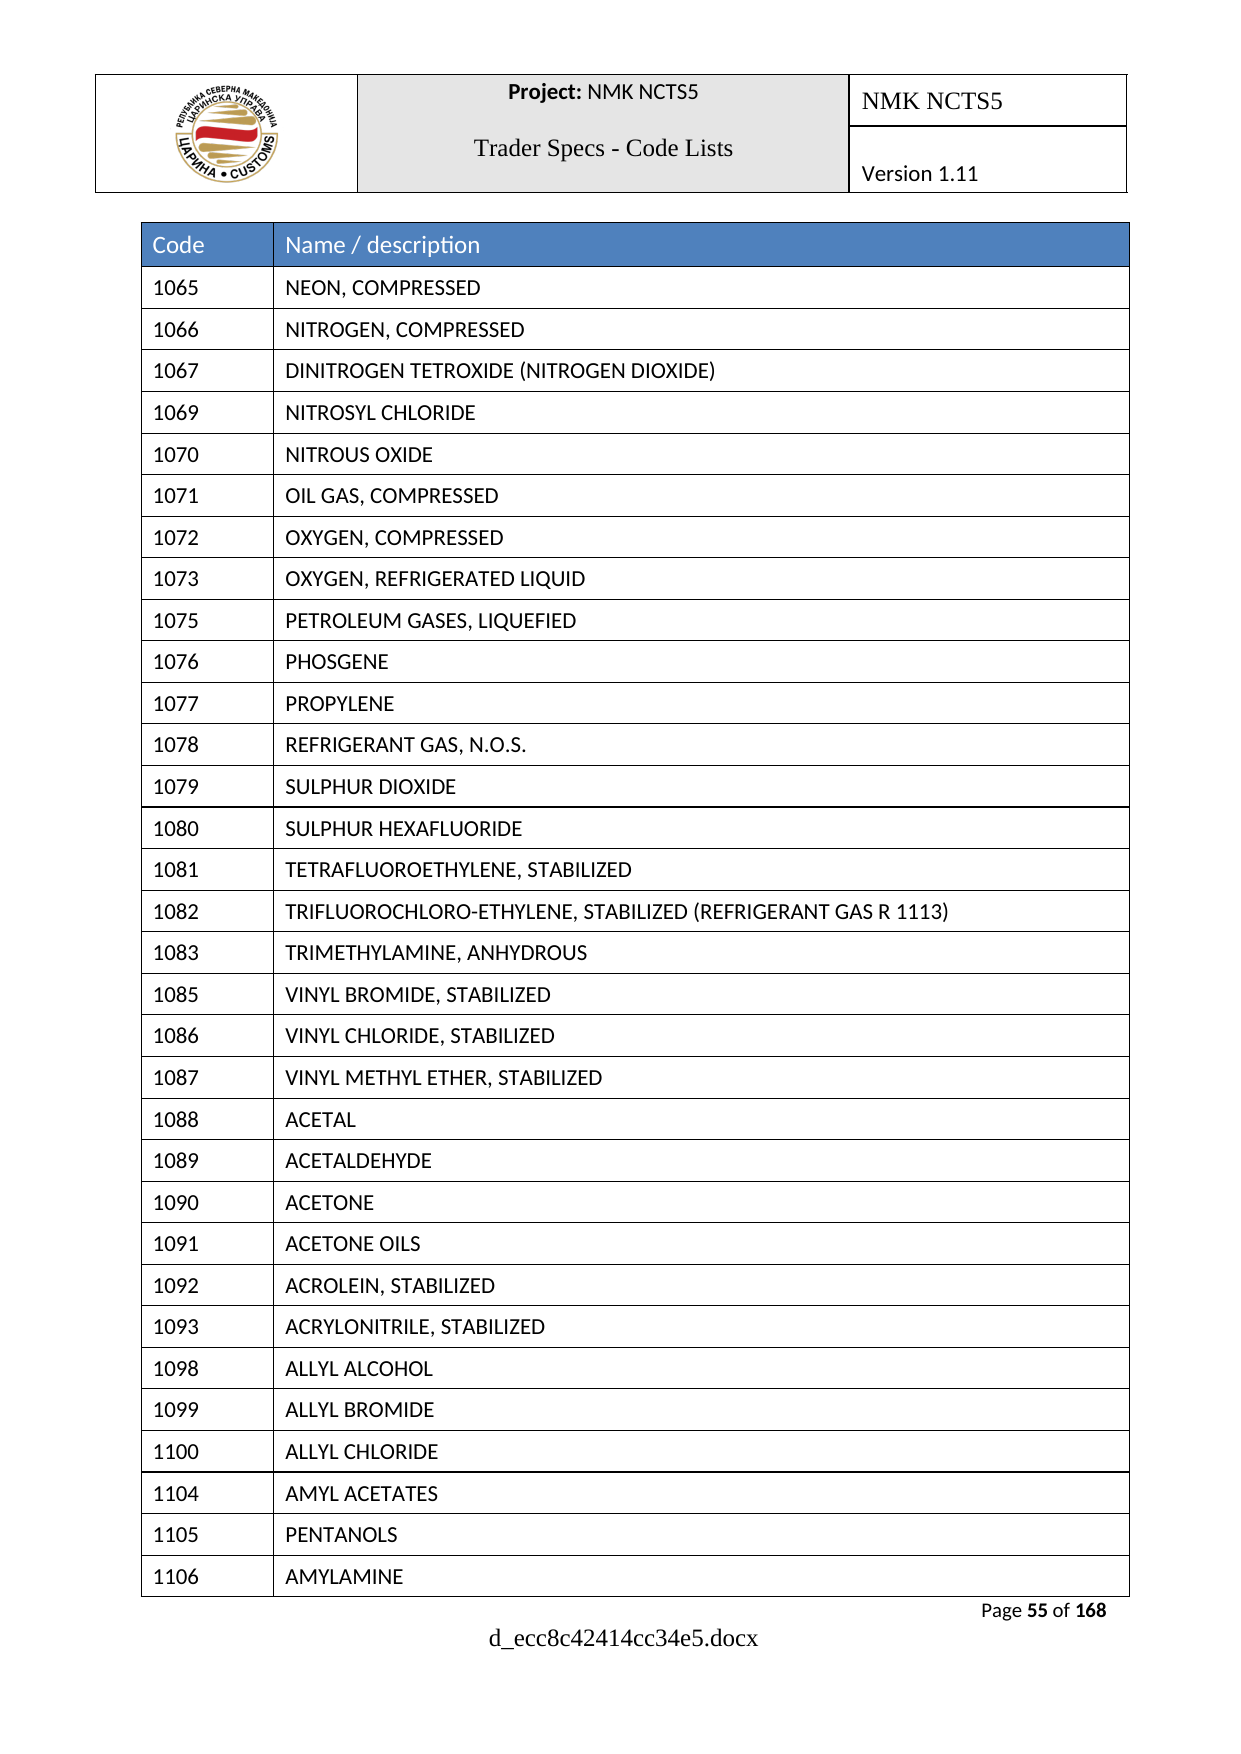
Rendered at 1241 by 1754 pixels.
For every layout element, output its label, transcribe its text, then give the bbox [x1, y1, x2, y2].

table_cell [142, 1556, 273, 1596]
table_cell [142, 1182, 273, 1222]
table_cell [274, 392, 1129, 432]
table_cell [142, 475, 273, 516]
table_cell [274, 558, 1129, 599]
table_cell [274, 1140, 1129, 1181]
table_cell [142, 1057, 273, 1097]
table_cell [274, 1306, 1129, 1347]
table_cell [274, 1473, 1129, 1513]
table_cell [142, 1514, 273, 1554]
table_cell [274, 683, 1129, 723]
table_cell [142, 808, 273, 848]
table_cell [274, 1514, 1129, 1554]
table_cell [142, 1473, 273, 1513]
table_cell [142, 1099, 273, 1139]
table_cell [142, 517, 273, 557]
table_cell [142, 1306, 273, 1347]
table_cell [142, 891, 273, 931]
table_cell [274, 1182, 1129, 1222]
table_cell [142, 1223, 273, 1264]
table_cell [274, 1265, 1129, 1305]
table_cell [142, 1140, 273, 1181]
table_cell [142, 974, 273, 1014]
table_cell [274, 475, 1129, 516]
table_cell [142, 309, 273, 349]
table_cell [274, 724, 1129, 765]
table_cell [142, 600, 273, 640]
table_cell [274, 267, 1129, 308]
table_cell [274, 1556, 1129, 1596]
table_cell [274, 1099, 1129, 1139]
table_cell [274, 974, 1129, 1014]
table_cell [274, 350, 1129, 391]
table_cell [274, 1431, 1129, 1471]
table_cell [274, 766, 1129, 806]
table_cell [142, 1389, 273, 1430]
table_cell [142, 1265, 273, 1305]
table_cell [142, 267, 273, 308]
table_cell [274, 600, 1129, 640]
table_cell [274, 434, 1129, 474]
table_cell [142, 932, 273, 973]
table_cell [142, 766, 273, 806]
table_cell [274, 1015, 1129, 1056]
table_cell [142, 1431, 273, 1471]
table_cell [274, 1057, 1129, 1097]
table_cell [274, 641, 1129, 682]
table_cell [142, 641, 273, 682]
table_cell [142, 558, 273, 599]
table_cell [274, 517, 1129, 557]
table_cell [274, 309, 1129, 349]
table_header Code [142, 223, 273, 266]
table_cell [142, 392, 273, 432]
picture [169, 75, 284, 192]
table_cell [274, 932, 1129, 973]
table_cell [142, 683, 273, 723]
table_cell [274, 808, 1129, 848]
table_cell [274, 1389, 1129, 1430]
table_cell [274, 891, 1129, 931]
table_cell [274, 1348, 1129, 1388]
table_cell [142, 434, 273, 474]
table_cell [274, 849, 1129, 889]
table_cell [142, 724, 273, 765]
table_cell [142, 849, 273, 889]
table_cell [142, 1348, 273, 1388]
table_header Name / description [274, 223, 1129, 266]
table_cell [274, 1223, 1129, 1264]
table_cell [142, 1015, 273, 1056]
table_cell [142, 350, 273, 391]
